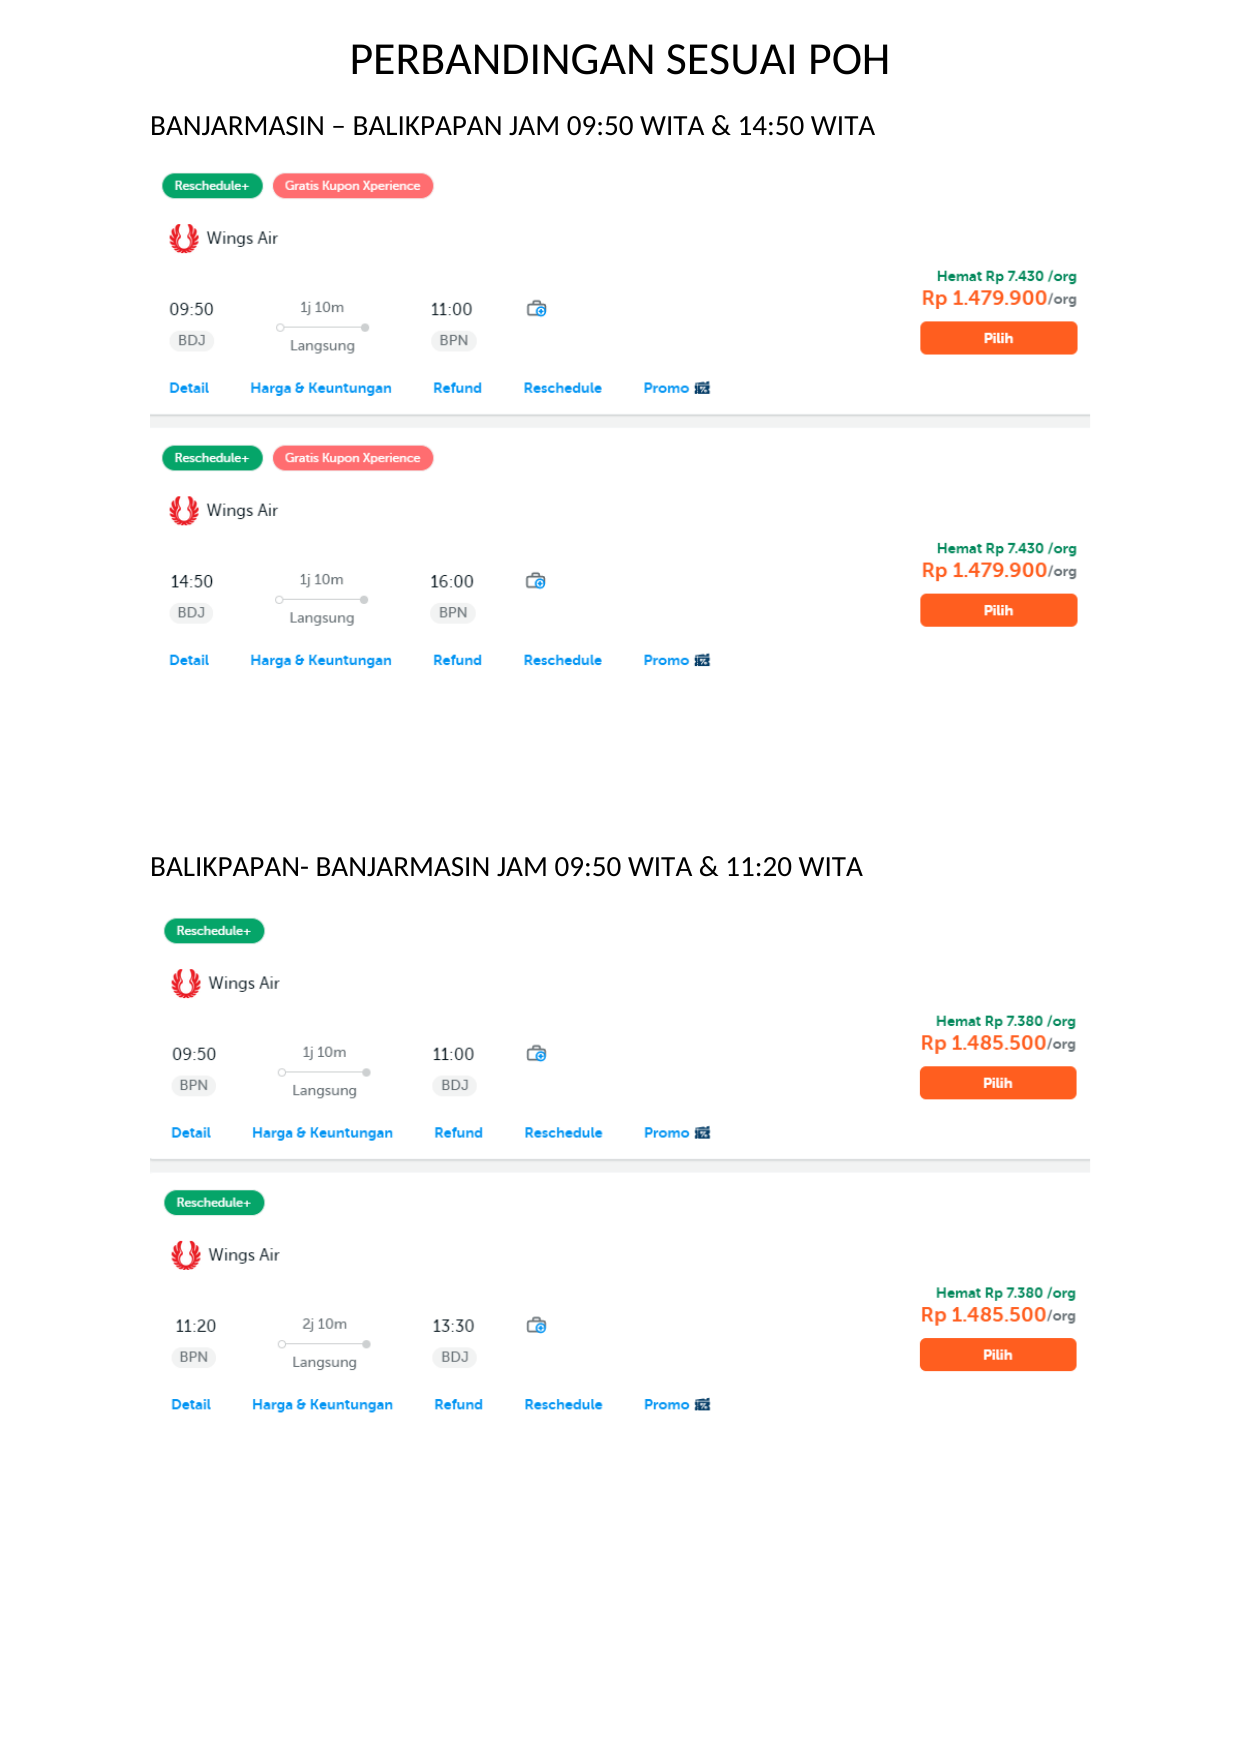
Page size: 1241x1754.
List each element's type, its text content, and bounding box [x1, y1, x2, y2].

picture [150, 161, 1091, 782]
picture [150, 902, 1091, 1522]
text BANJARMASIN – BALIKPAPAN JAM 09:50 WITA & 14:50 WITA [150, 107, 1090, 142]
text PERBANDINGAN SESUAI POH [150, 29, 1090, 86]
text BALIKPAPAN- BANJARMASIN JAM 09:50 WITA & 11:20 WITA [150, 848, 1090, 883]
